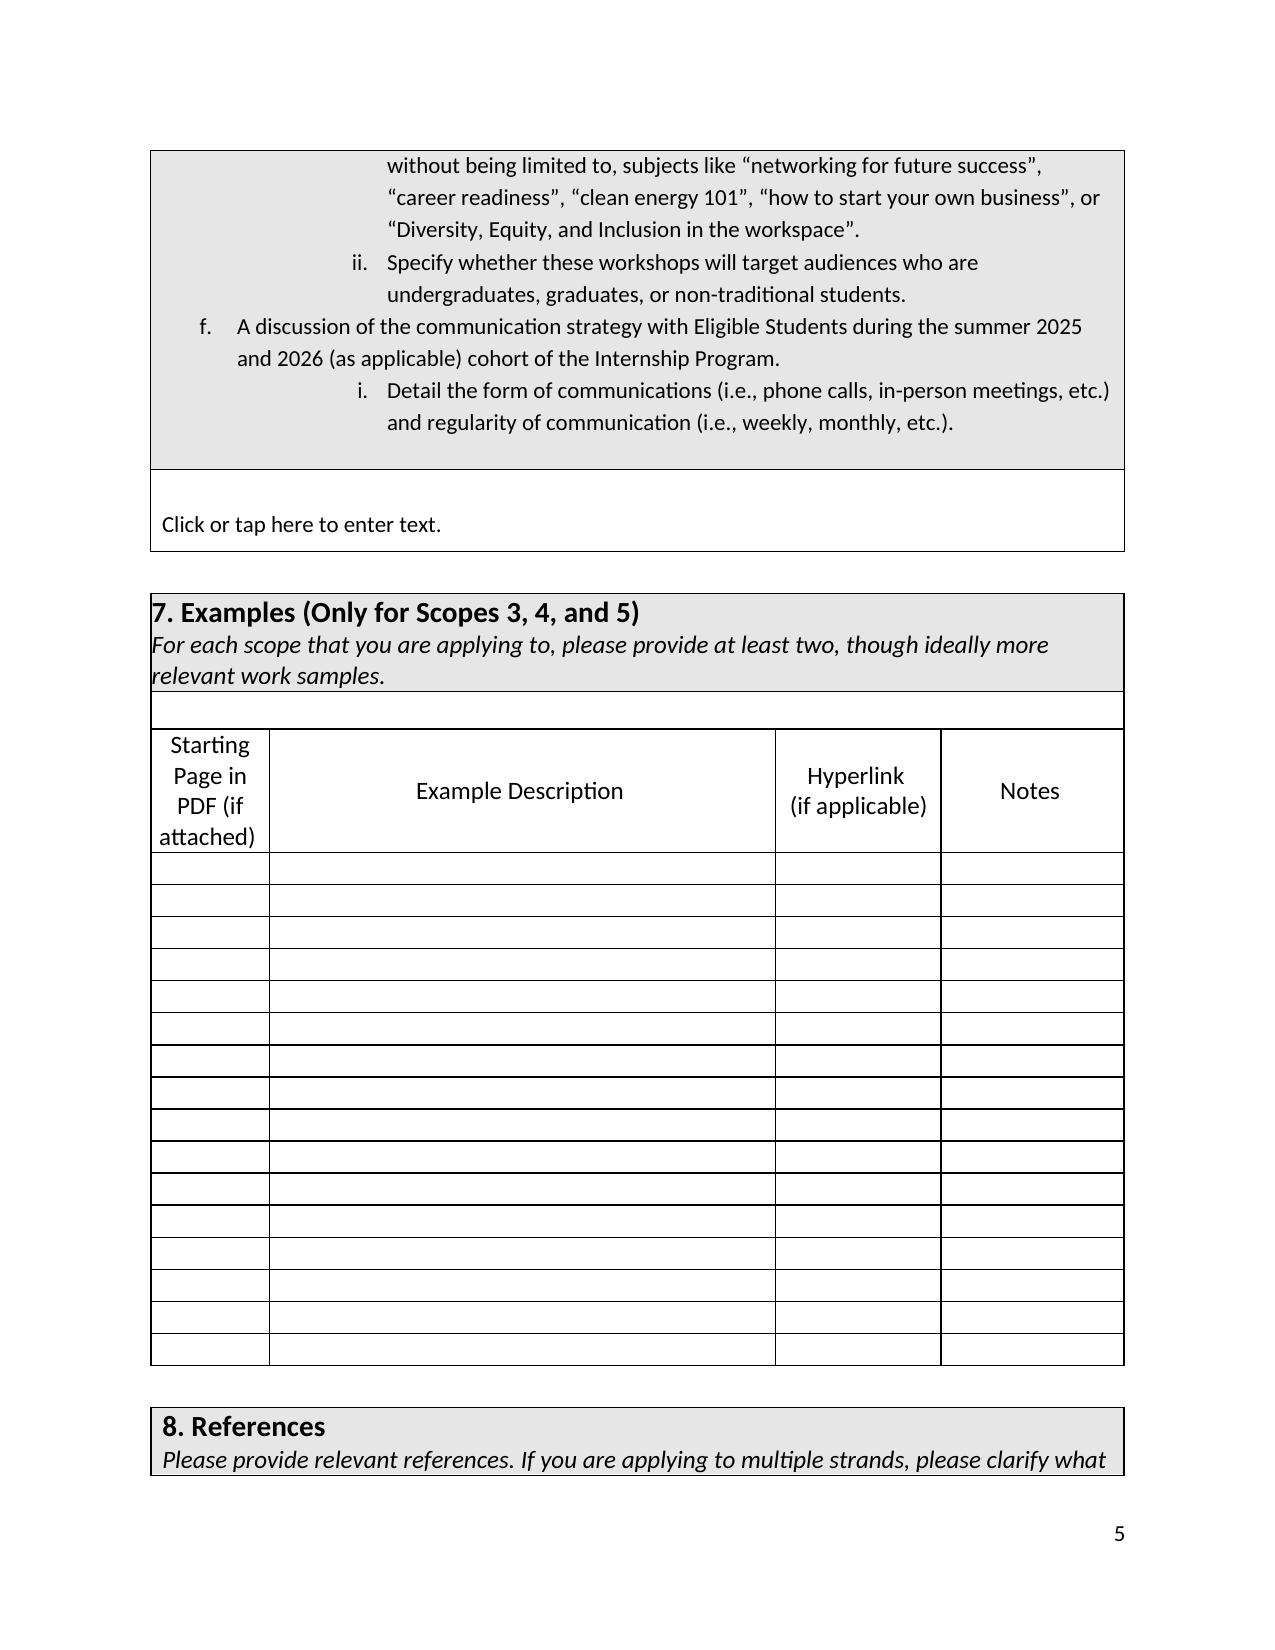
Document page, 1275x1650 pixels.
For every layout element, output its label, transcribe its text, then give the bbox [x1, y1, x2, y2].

table_cell [776, 1174, 940, 1204]
table_cell [270, 1270, 775, 1301]
table_cell [776, 1302, 940, 1333]
table_cell [942, 1046, 1123, 1076]
table_cell [270, 1174, 775, 1204]
table_cell [776, 1334, 940, 1365]
table_cell [942, 1013, 1123, 1044]
table_cell [152, 917, 269, 948]
table_header 7. Examples (Only for Scopes 3, 4, and 5) For each scope that you are applying to, please provide at least two, though ideally more relevant work samples. [152, 594, 1123, 691]
table_cell [942, 853, 1123, 883]
table_cell [270, 1238, 775, 1268]
table_cell [942, 949, 1123, 980]
table_cell Starting Page in PDF (if attached) [152, 730, 269, 851]
table_cell [776, 949, 940, 980]
table_cell [942, 1174, 1123, 1204]
table_cell [776, 1013, 940, 1044]
table_cell [942, 1078, 1123, 1108]
table_cell [152, 1334, 269, 1365]
table_cell [942, 1206, 1123, 1236]
table_cell [942, 1302, 1123, 1333]
table_cell [776, 981, 940, 1012]
table_cell [152, 1013, 269, 1044]
table_cell [942, 885, 1123, 916]
table_cell [942, 1270, 1123, 1301]
table_cell [942, 981, 1123, 1012]
table_cell [942, 1110, 1123, 1140]
table_cell [270, 981, 775, 1012]
table_cell [270, 1078, 775, 1108]
table_cell [152, 1238, 269, 1268]
table_cell [776, 1206, 940, 1236]
table_cell [776, 885, 940, 916]
table_cell [152, 1110, 269, 1140]
table_cell Hyperlink (if applicable) [776, 730, 940, 851]
table_cell [151, 510, 1124, 551]
table_cell [270, 1046, 775, 1076]
table_cell [776, 853, 940, 883]
table_cell [270, 1013, 775, 1044]
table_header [152, 1408, 1123, 1474]
table_cell [152, 1206, 269, 1236]
table_cell [152, 1142, 269, 1172]
table_cell [942, 1334, 1123, 1365]
table_cell [270, 1142, 775, 1172]
table_cell [776, 1078, 940, 1108]
table_cell [152, 981, 269, 1012]
table_cell [776, 1270, 940, 1301]
table_cell [776, 1046, 940, 1076]
table_cell [776, 1238, 940, 1268]
table_cell [270, 1302, 775, 1333]
table_cell [942, 917, 1123, 948]
table_cell [942, 1238, 1123, 1268]
table_cell [152, 1046, 269, 1076]
table_cell [270, 1206, 775, 1236]
table_cell Notes [942, 730, 1123, 851]
table_cell [152, 692, 1123, 728]
table_cell Example Description [270, 730, 775, 851]
table_cell [776, 1142, 940, 1172]
table_cell [942, 1142, 1123, 1172]
table_cell [152, 1302, 269, 1333]
table_cell [776, 1110, 940, 1140]
table_cell [152, 885, 269, 916]
table_cell [776, 917, 940, 948]
table_cell [152, 1174, 269, 1204]
table_cell [152, 949, 269, 980]
table_cell [152, 1270, 269, 1301]
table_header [151, 151, 1124, 469]
table_cell [270, 949, 775, 980]
table_cell [152, 1078, 269, 1108]
table_cell [152, 853, 269, 883]
table_cell [270, 1110, 775, 1140]
table_cell [270, 885, 775, 916]
table_cell [270, 917, 775, 948]
table_cell [151, 470, 1124, 510]
table_cell [270, 1334, 775, 1365]
table_cell [270, 853, 775, 883]
